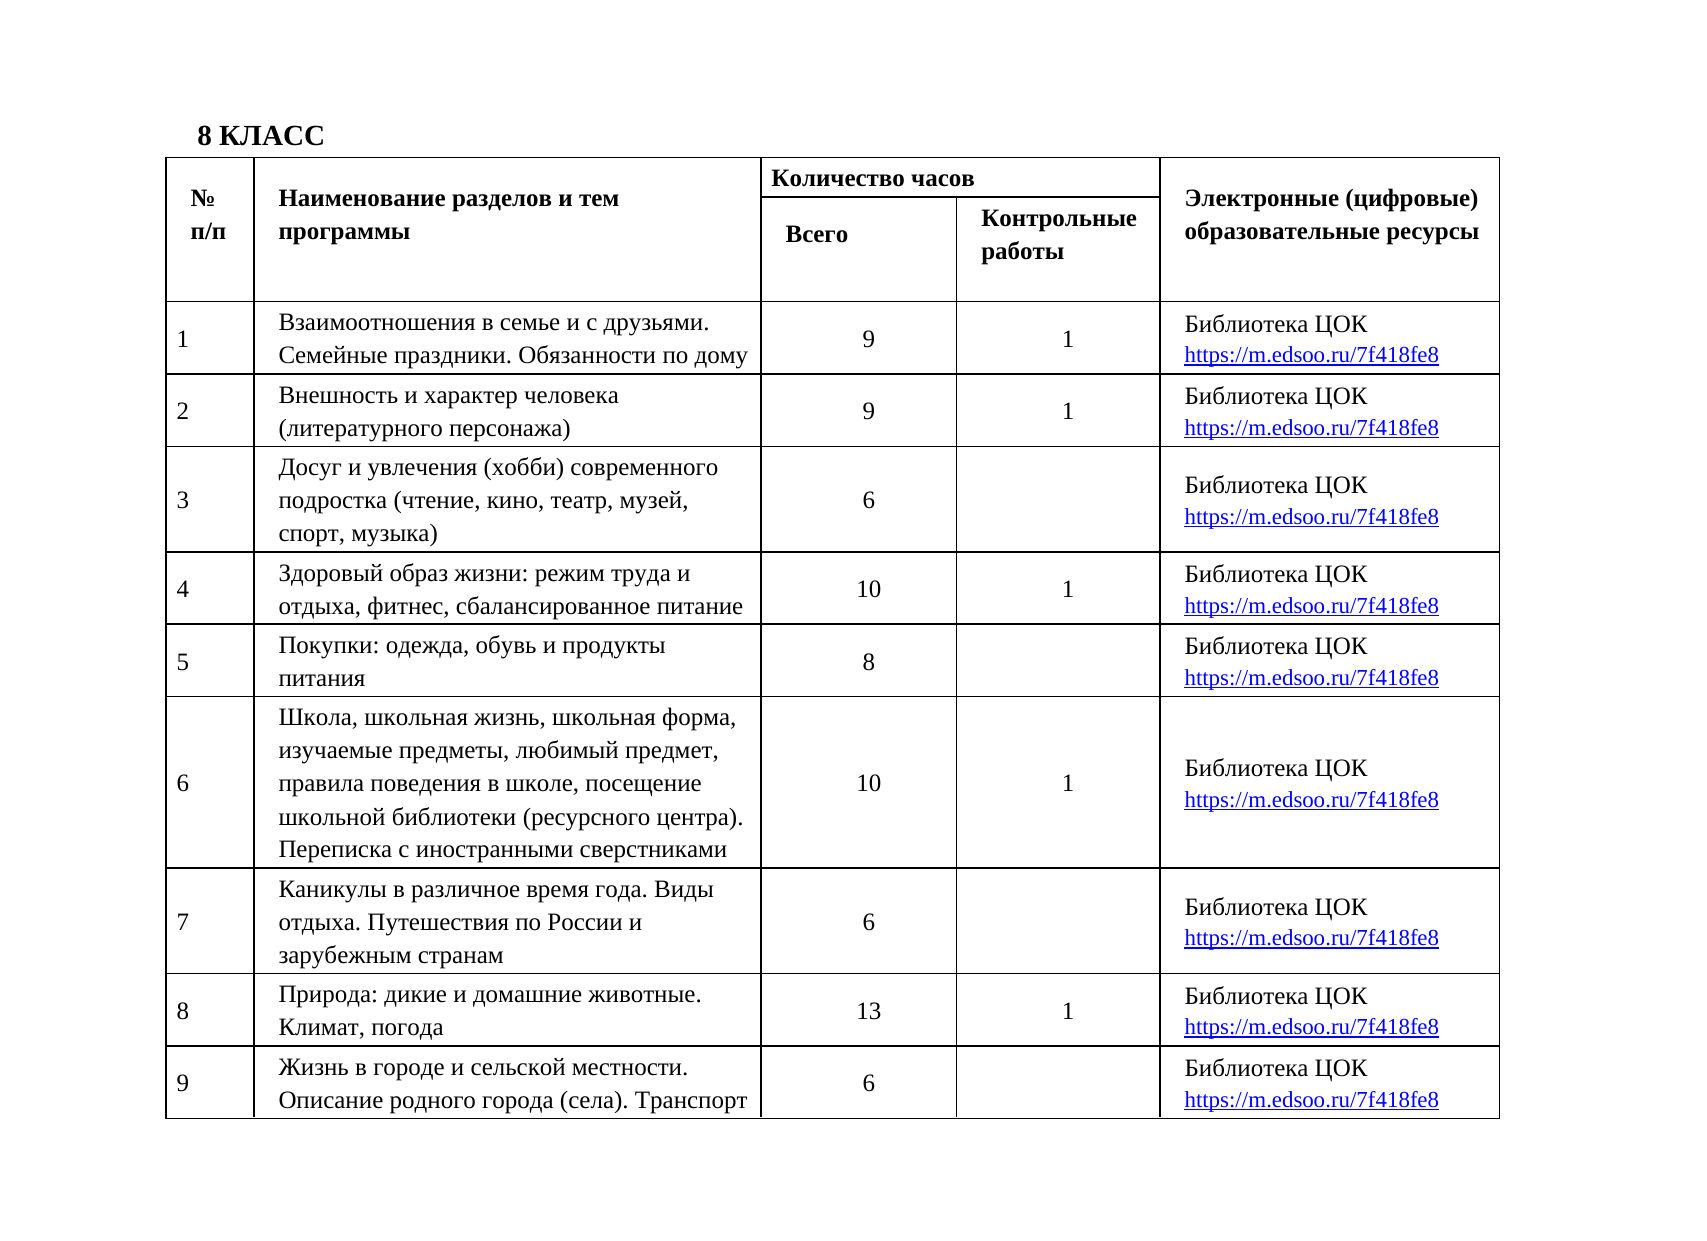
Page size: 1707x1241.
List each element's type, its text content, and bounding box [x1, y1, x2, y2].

table_cell 6 [167, 697, 253, 867]
table_cell 1 [957, 697, 1159, 867]
table_cell 3 [167, 447, 253, 551]
table_cell 6 [762, 869, 956, 973]
table_cell 9 [167, 1047, 253, 1117]
table_cell 9 [762, 302, 956, 373]
table_cell Всего [762, 198, 956, 301]
table_cell 7 [167, 869, 253, 973]
table_cell Здоровый образ жизни: режим труда и отдыха, фитнес, сбалансированное питание [255, 553, 760, 623]
table_header Наименование разделов и тем программы [255, 158, 760, 301]
table_cell Библиотека ЦОК https://m.edsoo.ru/7f418fe8 [1161, 697, 1499, 867]
table_header Количество часов [762, 158, 1159, 196]
table_cell 8 [167, 974, 253, 1045]
table_cell Библиотека ЦОК https://m.edsoo.ru/7f418fe8 [1161, 375, 1499, 446]
table_cell Покупки: одежда, обувь и продукты питания [255, 625, 760, 696]
table_cell 10 [762, 553, 956, 623]
table_cell 4 [167, 553, 253, 623]
table_cell 8 [762, 625, 956, 696]
table_cell Каникулы в различное время года. Виды отдыха. Путешествия по России и зарубежным странам [255, 869, 760, 973]
table_cell 1 [957, 553, 1159, 623]
table_cell [957, 447, 1159, 551]
table_cell 1 [957, 375, 1159, 446]
table_cell 6 [762, 1047, 956, 1117]
table_cell Школа, школьная жизнь, школьная форма, изучаемые предметы, любимый предмет, правила поведения в школе, посещение школьной библиотеки (ресурсного центра). Переписка с иностранными сверстниками [255, 697, 760, 867]
table_cell [957, 869, 1159, 973]
table_cell 1 [957, 302, 1159, 373]
table_cell 9 [762, 375, 956, 446]
table_cell Жизнь в городе и сельской местности. Описание родного города (села). Транспорт [255, 1047, 760, 1117]
table_cell Внешность и характер человека (литературного персонажа) [255, 375, 760, 446]
table_cell 5 [167, 625, 253, 696]
table_cell 2 [167, 375, 253, 446]
table_header № п/п [167, 158, 253, 301]
text 8 КЛАСС [190, 118, 1618, 152]
table_header Электронные (цифровые) образовательные ресурсы [1161, 158, 1499, 301]
table_cell 6 [762, 447, 956, 551]
table_cell Библиотека ЦОК https://m.edsoo.ru/7f418fe8 [1161, 447, 1499, 551]
table_cell Контрольные работы [957, 198, 1159, 301]
table_cell 10 [762, 697, 956, 867]
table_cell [1161, 1047, 1499, 1117]
table_cell 13 [762, 974, 956, 1045]
table_cell Библиотека ЦОК https://m.edsoo.ru/7f418fe8 [1161, 625, 1499, 696]
table_cell Досуг и увлечения (хобби) современного подростка (чтение, кино, театр, музей, спорт, музыка) [255, 447, 760, 551]
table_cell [1161, 974, 1499, 1045]
table_cell Библиотека ЦОК https://m.edsoo.ru/7f418fe8 [1161, 869, 1499, 973]
table_cell Взаимоотношения в семье и с друзьями. Семейные праздники. Обязанности по дому [255, 302, 760, 373]
table_cell Библиотека ЦОК https://m.edsoo.ru/7f418fe8 [1161, 553, 1499, 623]
table_cell Природа: дикие и домашние животные. Климат, погода [255, 974, 760, 1045]
table_cell [957, 1047, 1159, 1117]
table_cell Библиотека ЦОК https://m.edsoo.ru/7f418fe8 [1161, 302, 1499, 373]
table_cell 1 [167, 302, 253, 373]
table_cell 1 [957, 974, 1159, 1045]
table_cell [957, 625, 1159, 696]
